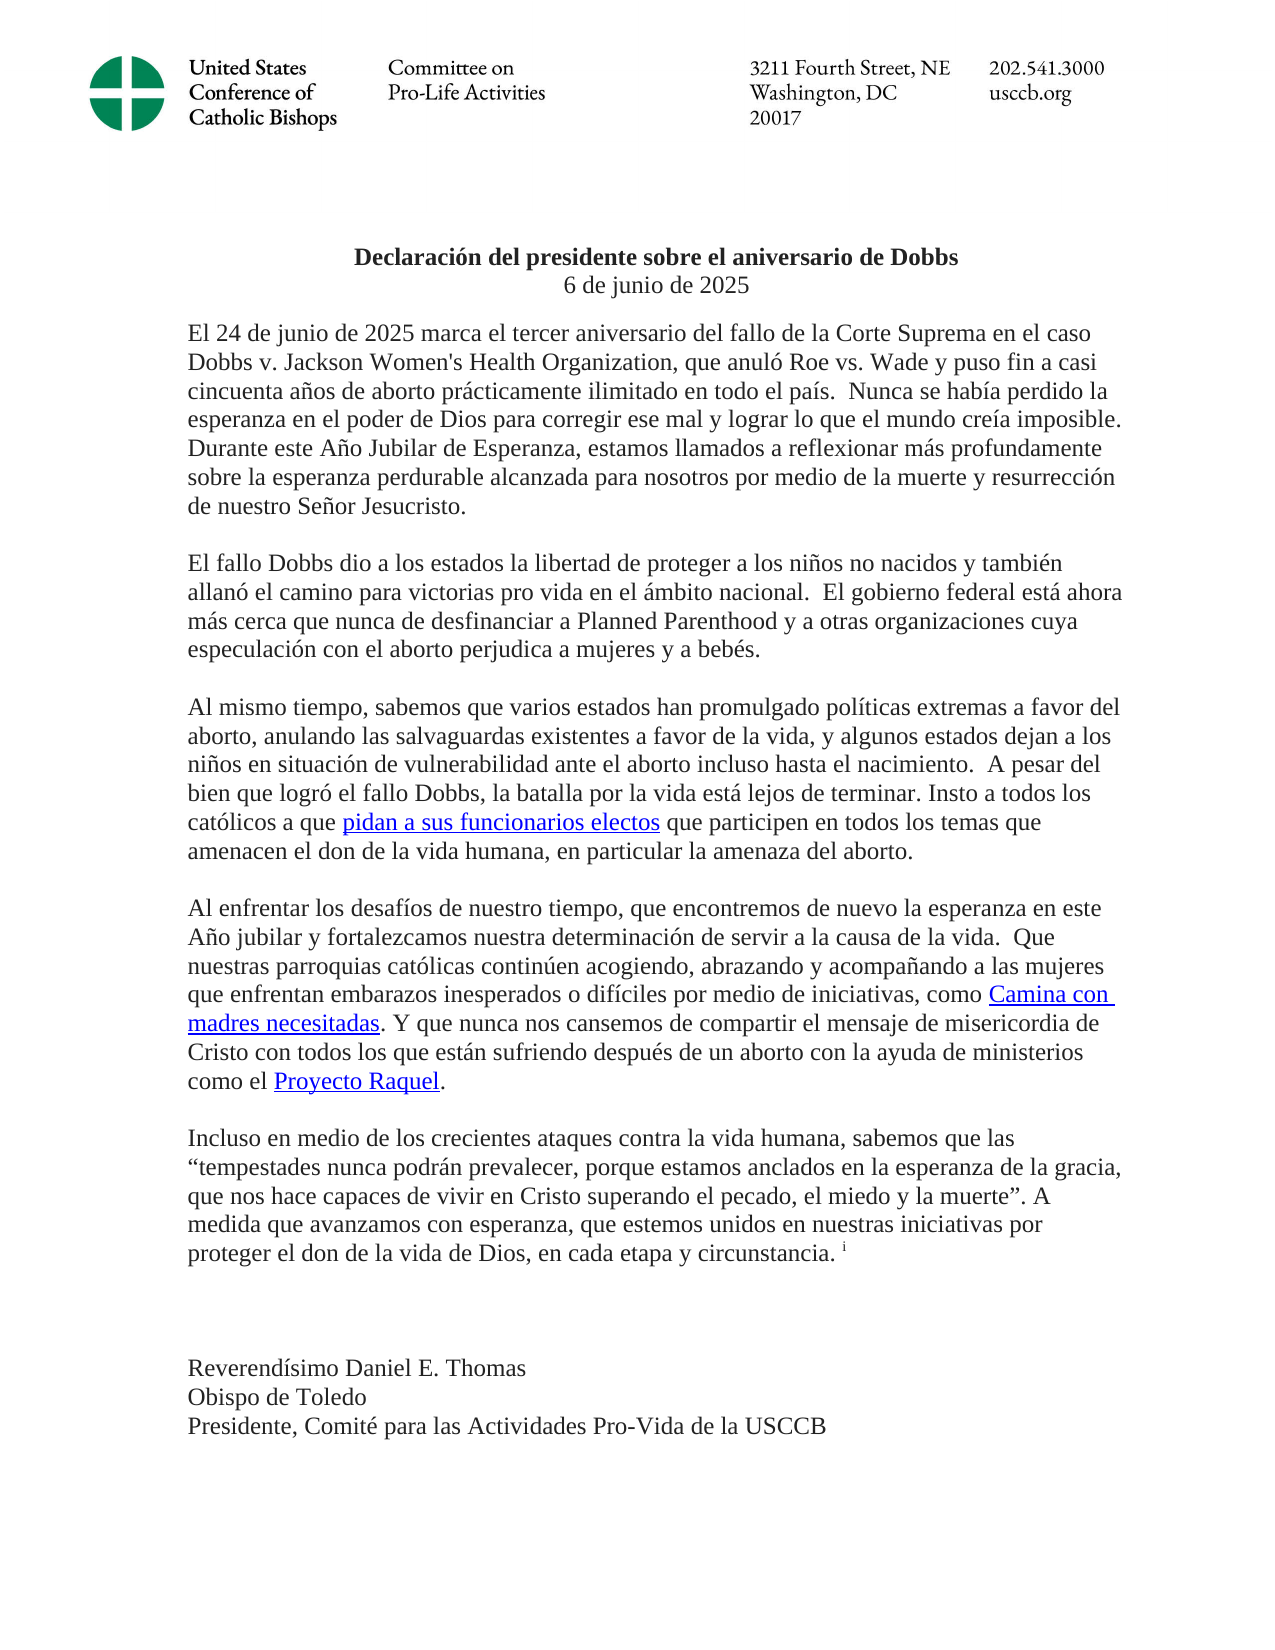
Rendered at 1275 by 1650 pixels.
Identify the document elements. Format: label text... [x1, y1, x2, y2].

text El 24 de junio de 2025 marca el tercer aniversario del fallo de la Corte Suprema en el caso Dobbs v. Jackson Women's Health Organization, que anuló Roe vs. Wade y puso fin a casi cincuenta años de aborto prácticamente ilimitado en todo el país. Nunca se había perdido la esperanza en el poder de Dios para corregir ese mal y lograr lo que el mundo creía imposible. Durante este Año Jubilar de Esperanza, estamos llamados a reflexionar más profundamente sobre la esperanza perdurable alcanzada para nosotros por medio de la muerte y resurrección de nuestro Señor Jesucristo. [187, 318, 1125, 519]
text Presidente, Comité para las Actividades Pro-Vida de la USCCB [187, 1411, 1125, 1439]
text Reverendísimo Daniel E. Thomas [187, 1353, 1125, 1382]
text Incluso en medio de los crecientes ataques contra la vida humana, sabemos que las “tempestades nunca podrán prevalecer, porque estamos anclados en la esperanza de la gracia, que nos hace capaces de vivir en Cristo superando el pecado, el miedo y la muerte”. A medida que avanzamos con esperanza, que estemos unidos en nuestras iniciativas por proteger el don de la vida de Dios, en cada etapa y circunstancia. [187, 1123, 1125, 1267]
text Obispo de Toledo [187, 1382, 1125, 1411]
picture [4, 1, 1273, 213]
text 6 de junio de 2025 [187, 270, 1125, 299]
text Al enfrentar los desafíos de nuestro tiempo, que encontremos de nuevo la esperanza en este Año jubilar y fortalezcamos nuestra determinación de servir a la causa de la vida. Que nuestras parroquias católicas continúen acogiendo, abrazando y acompañando a las mujeres que enfrentan embarazos inesperados o difíciles por medio de iniciativas, como Camina con madres necesitadas. Y que nunca nos cansemos de compartir el mensaje de misericordia de Cristo con todos los que están sufriendo después de un aborto con la ayuda de ministerios como el Proyecto Raquel. [187, 893, 1125, 1094]
text El fallo Dobbs dio a los estados la libertad de proteger a los niños no nacidos y también allanó el camino para victorias pro vida en el ámbito nacional. El gobierno federal está ahora más cerca que nunca de desfinanciar a Planned Parenthood y a otras organizaciones cuya especulación con el aborto perjudica a mujeres y a bebés. [187, 548, 1125, 663]
text Al mismo tiempo, sabemos que varios estados han promulgado políticas extremas a favor del aborto, anulando las salvaguardas existentes a favor de la vida, y algunos estados dejan a los niños en situación de vulnerabilidad ante el aborto incluso hasta el nacimiento. A pesar del bien que logró el fallo Dobbs, la batalla por la vida está lejos de terminar. Insto a todos los católicos a que pidan a sus funcionarios electos que participen en todos los temas que amenacen el don de la vida humana, en particular la amenaza del aborto. [187, 692, 1125, 864]
text Declaración del presidente sobre el aniversario de Dobbs [187, 242, 1125, 270]
